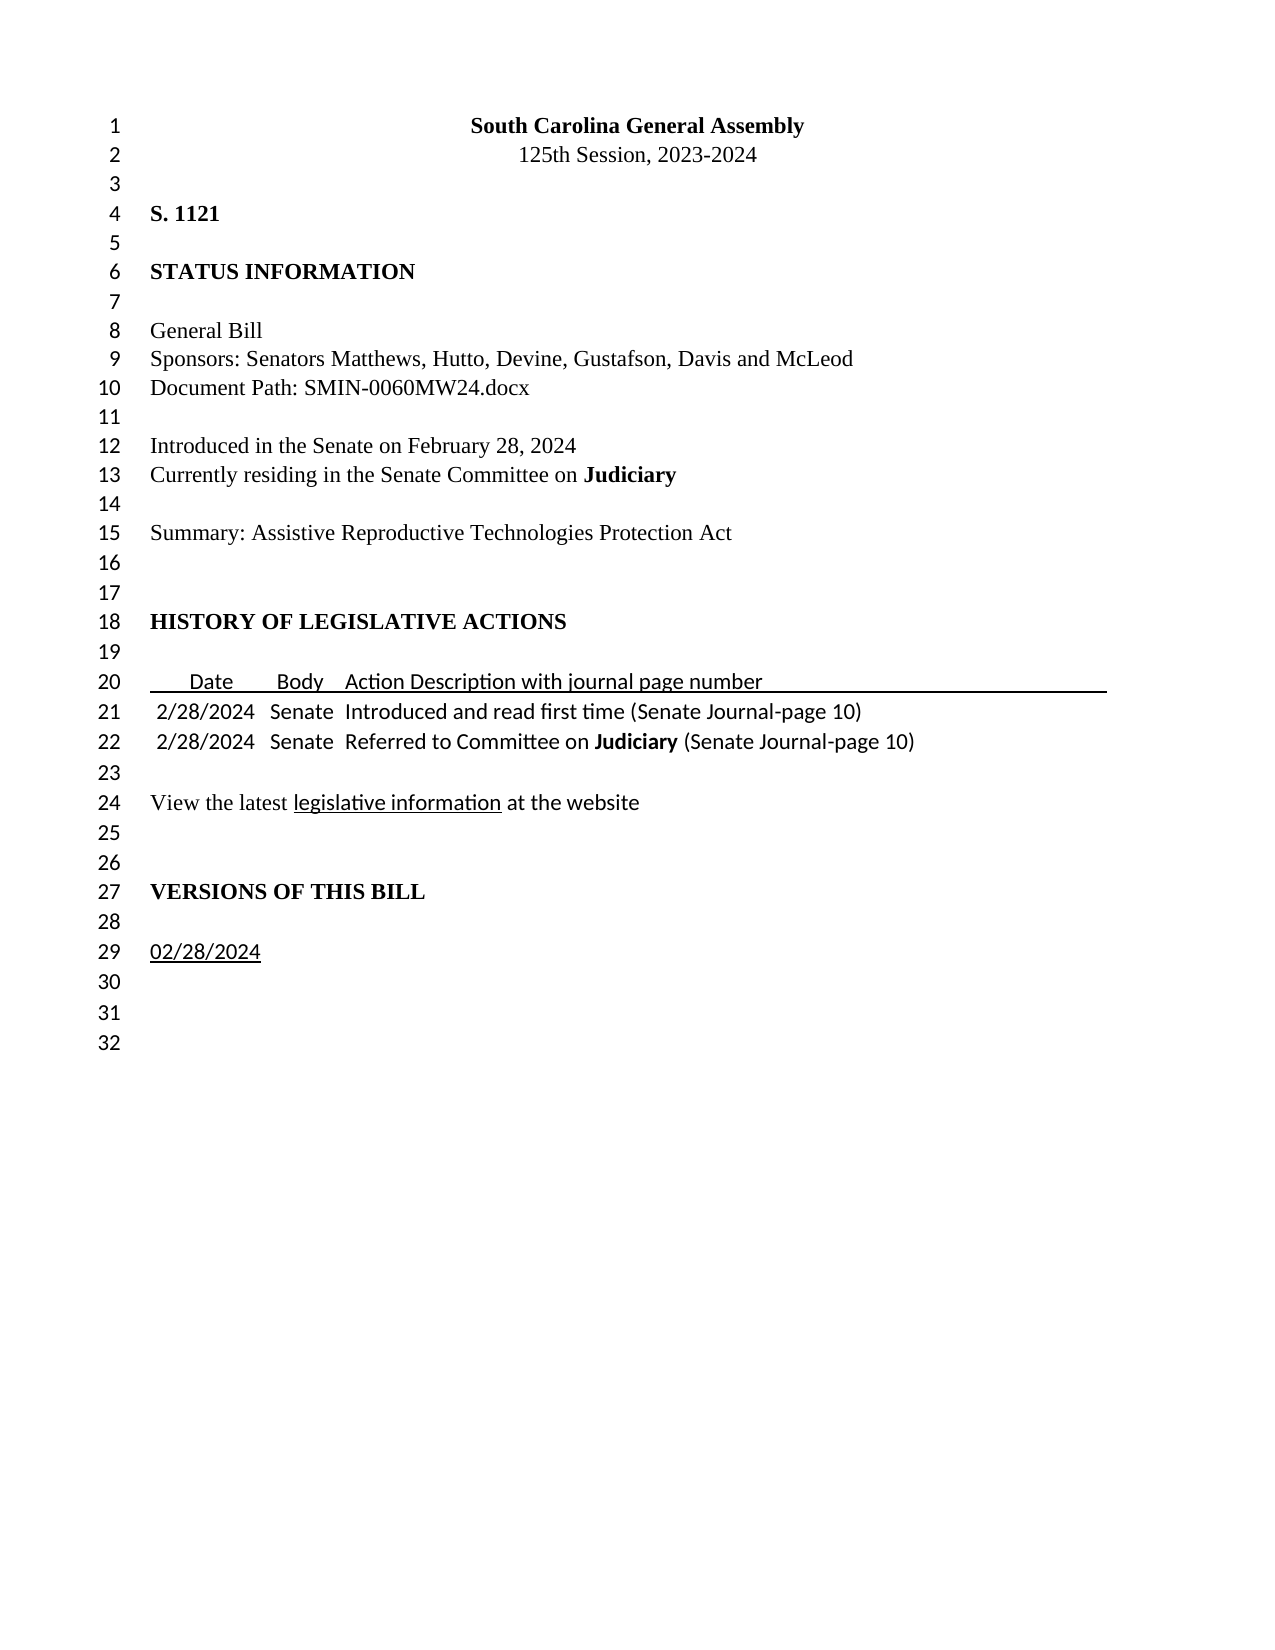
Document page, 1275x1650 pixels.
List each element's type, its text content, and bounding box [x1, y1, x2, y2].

text South Carolina General Assembly [150, 112, 1125, 139]
text HISTORY OF LEGISLATIVE ACTIONS [150, 608, 1125, 635]
text Document Path: SMIN-0060MW24.docx [150, 374, 1125, 400]
text VERSIONS OF THIS BILL [150, 878, 1125, 905]
text 2/28/2024 Senate Introduced and read first time (Senate Journal-page 10) [150, 697, 1125, 725]
text 2/28/2024 Senate Referred to Committee on Judiciary (Senate Journal-page 10) [150, 727, 1125, 755]
text S. 1121 [150, 199, 1125, 226]
text 02/28/2024 [150, 937, 1125, 965]
text Introduced in the Senate on February 28, 2024 [150, 432, 1125, 459]
text Summary: Assistive Reproductive Technologies Protection Act [150, 519, 1125, 546]
text General Bill [150, 317, 1125, 343]
text View the latest legislative information at the website [150, 788, 1125, 816]
text STATUS INFORMATION [150, 258, 1125, 284]
text Currently residing in the Senate Committee on Judiciary [150, 461, 1125, 487]
text 125th Session, 2023-2024 [150, 141, 1125, 167]
text Date Body Action Description with journal page number [150, 667, 1125, 695]
text Sponsors: Senators Matthews, Hutto, Devine, Gustafson, Davis and McLeod [150, 345, 1125, 372]
